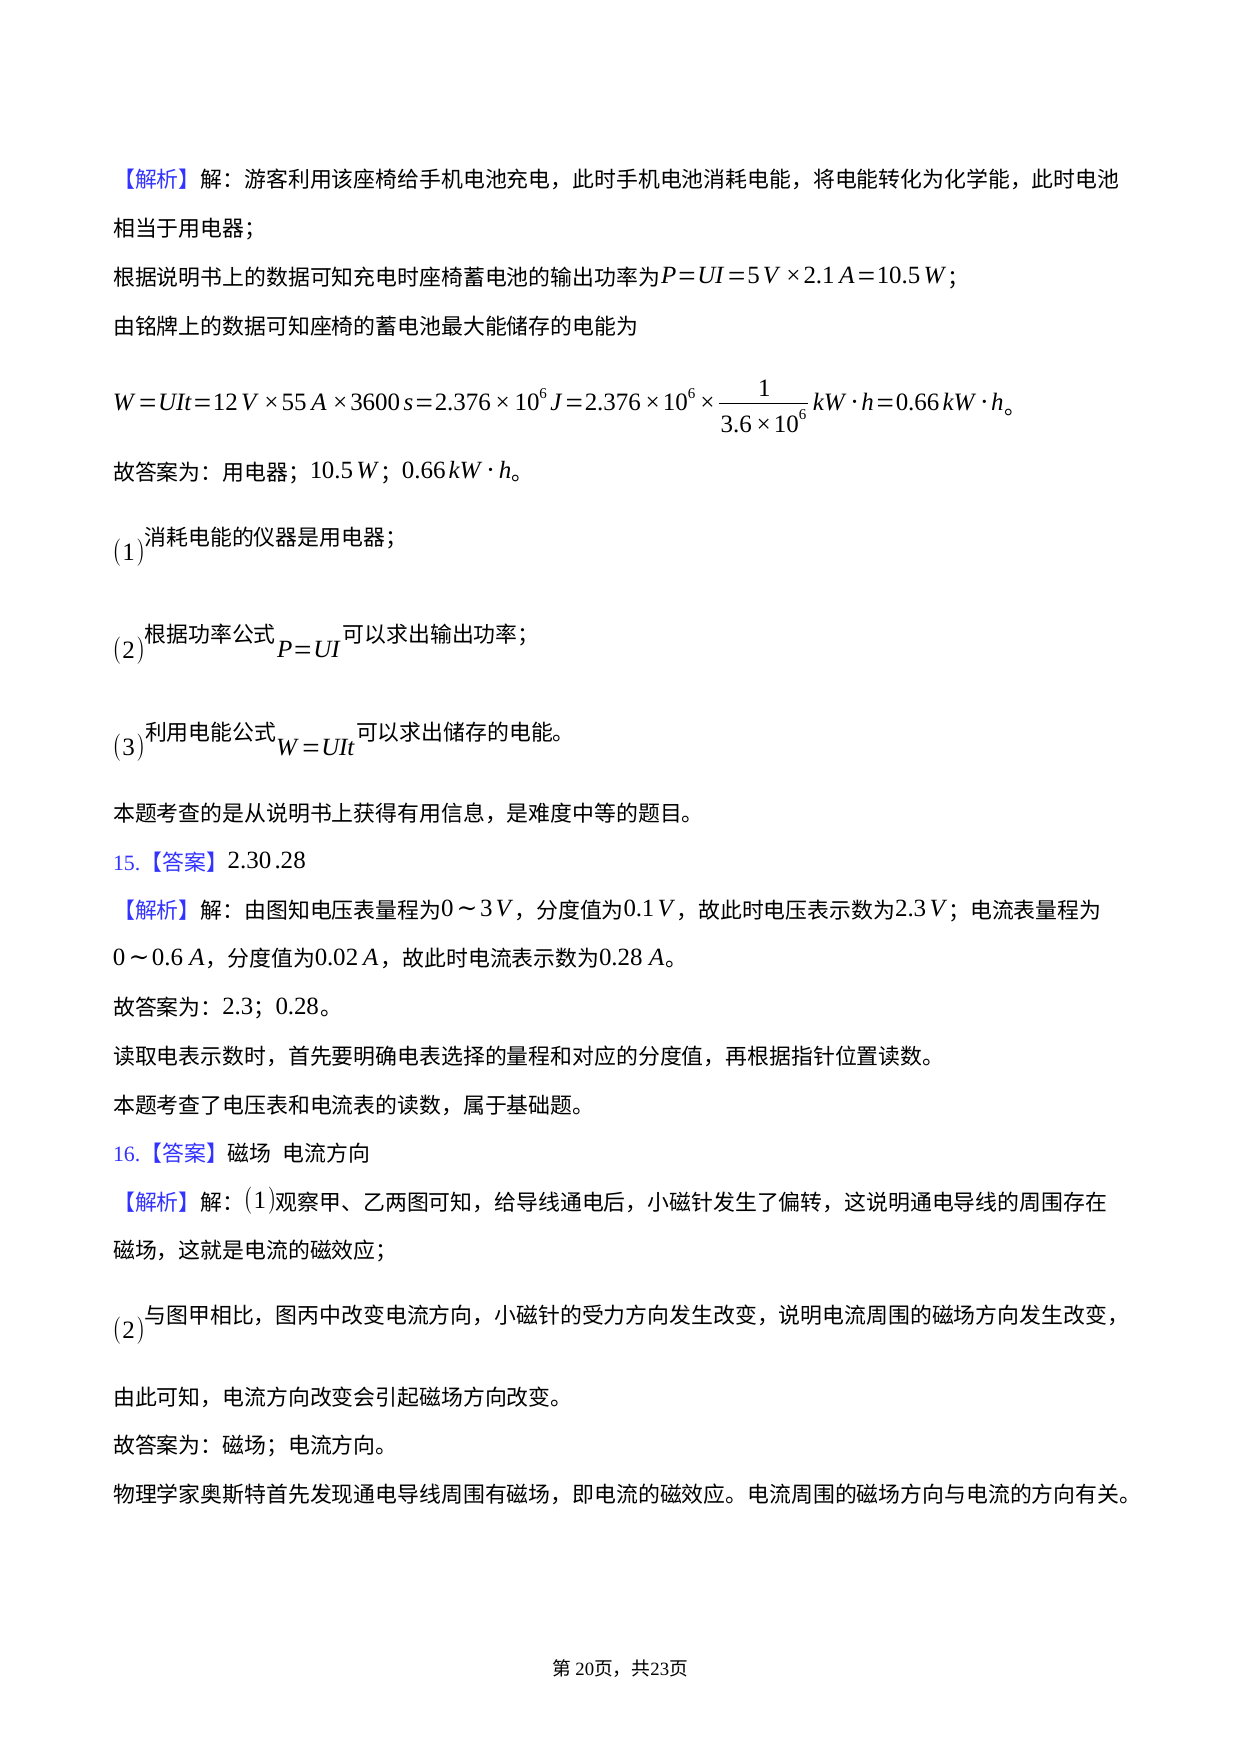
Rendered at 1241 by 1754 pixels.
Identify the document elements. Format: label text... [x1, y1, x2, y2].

text 【解析】解：游客利用该座椅给手机电池充电，此时手机电池消耗电能，将电能转化为化学能，此时电池相当于用电器； 根据说明书上的数据可知充电时座椅蓄电池的输出功率为； 由铭牌上的数据可知座椅的蓄电池最大能储存的电能为。 故答案为：用电器；；。 消耗电能的仪器是用电器； 根据功率公式可以求出输出功率； 利用电能公式可以求出储存的电能。 本题考查的是从说明书上获得有用信息，是难度中等的题目。 [113, 162, 1127, 828]
text 【解析】解：由图知电压表量程为，分度值为，故此时电压表示数为；电流表量程为，分度值为，故此时电流表示数为。 故答案为：；。 读取电表示数时，首先要明确电表选择的量程和对应的分度值，再根据指针位置读数。 本题考查了电压表和电流表的读数，属于基础题。 [113, 892, 1127, 1120]
text 16.【答案】磁场 电流方向 [113, 1136, 1127, 1168]
text 15.【答案】 [113, 844, 1127, 877]
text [113, 1184, 1127, 1509]
